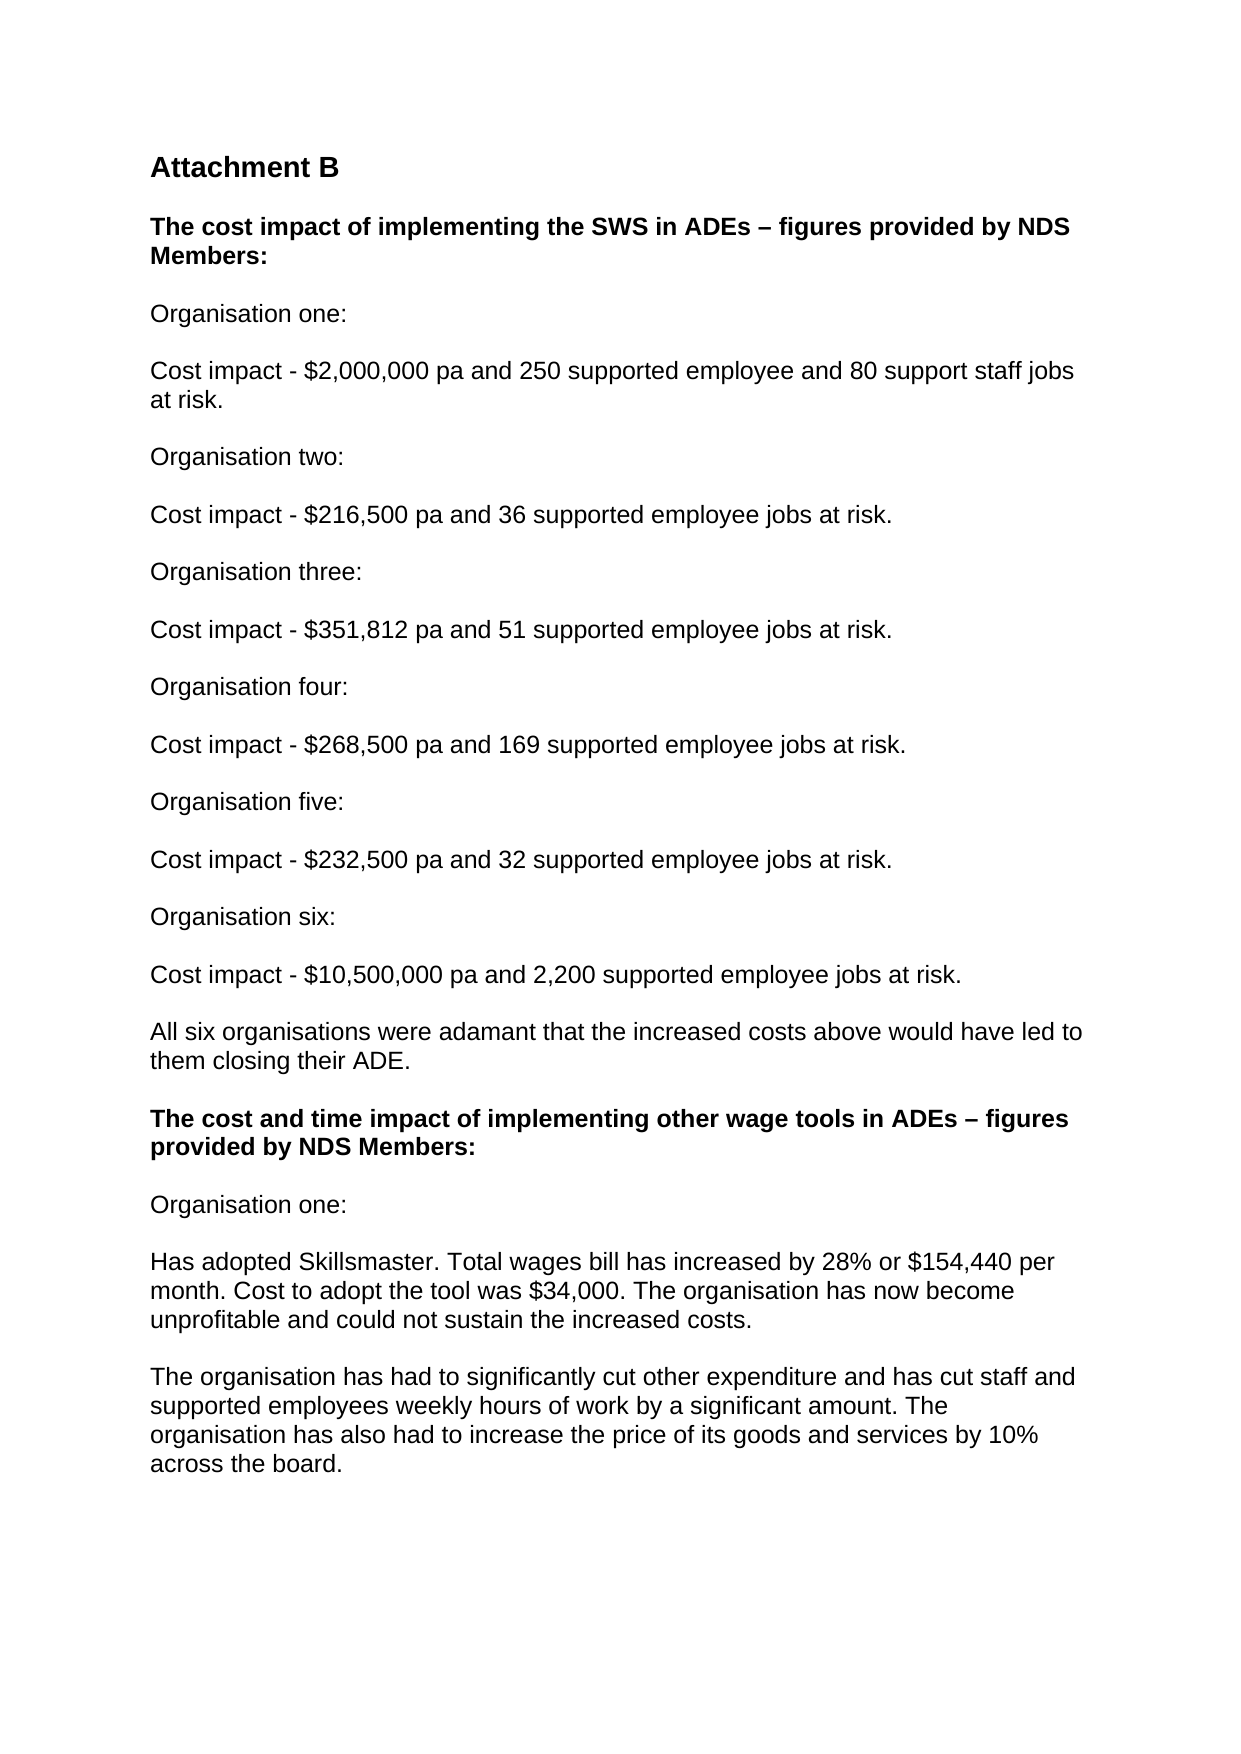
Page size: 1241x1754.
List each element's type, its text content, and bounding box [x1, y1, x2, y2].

text Organisation four: [150, 672, 1090, 701]
text Cost impact - $2,000,000 pa and 250 supported employee and 80 support staff jobs at risk. [150, 356, 1090, 413]
text Organisation five: [150, 787, 1090, 816]
text Cost impact - $351,812 pa and 51 supported employee jobs at risk. [150, 615, 1090, 643]
text Cost impact - $10,500,000 pa and 2,200 supported employee jobs at risk. [150, 960, 1090, 988]
text Organisation six: [150, 902, 1090, 931]
text Organisation one: [150, 298, 1090, 327]
text Cost impact - $232,500 pa and 32 supported employee jobs at risk. [150, 845, 1090, 873]
text Cost impact - $268,500 pa and 169 supported employee jobs at risk. [150, 730, 1090, 758]
text All six organisations were adamant that the increased costs above would have led to them closing their ADE. [150, 1017, 1090, 1075]
text The organisation has had to significantly cut other expenditure and has cut staff and supported employees weekly hours of work by a significant amount. The organisation has also had to increase the price of its goods and services by 10% across the board. [150, 1362, 1090, 1477]
text The cost and time impact of implementing other wage tools in ADEs – figures provided by NDS Members: [150, 1103, 1090, 1161]
text Organisation two: [150, 442, 1090, 471]
text Attachment B [150, 150, 1090, 183]
text Has adopted Skillsmaster. Total wages bill has increased by 28% or $154,440 per month. Cost to adopt the tool was $34,000. The organisation has now become unprofitable and could not sustain the increased costs. [150, 1247, 1090, 1333]
text The cost impact of implementing the SWS in ADEs – figures provided by NDS Members: [150, 212, 1090, 270]
text Organisation one: [150, 1190, 1090, 1218]
text Cost impact - $216,500 pa and 36 supported employee jobs at risk. [150, 500, 1090, 528]
text Organisation three: [150, 557, 1090, 586]
